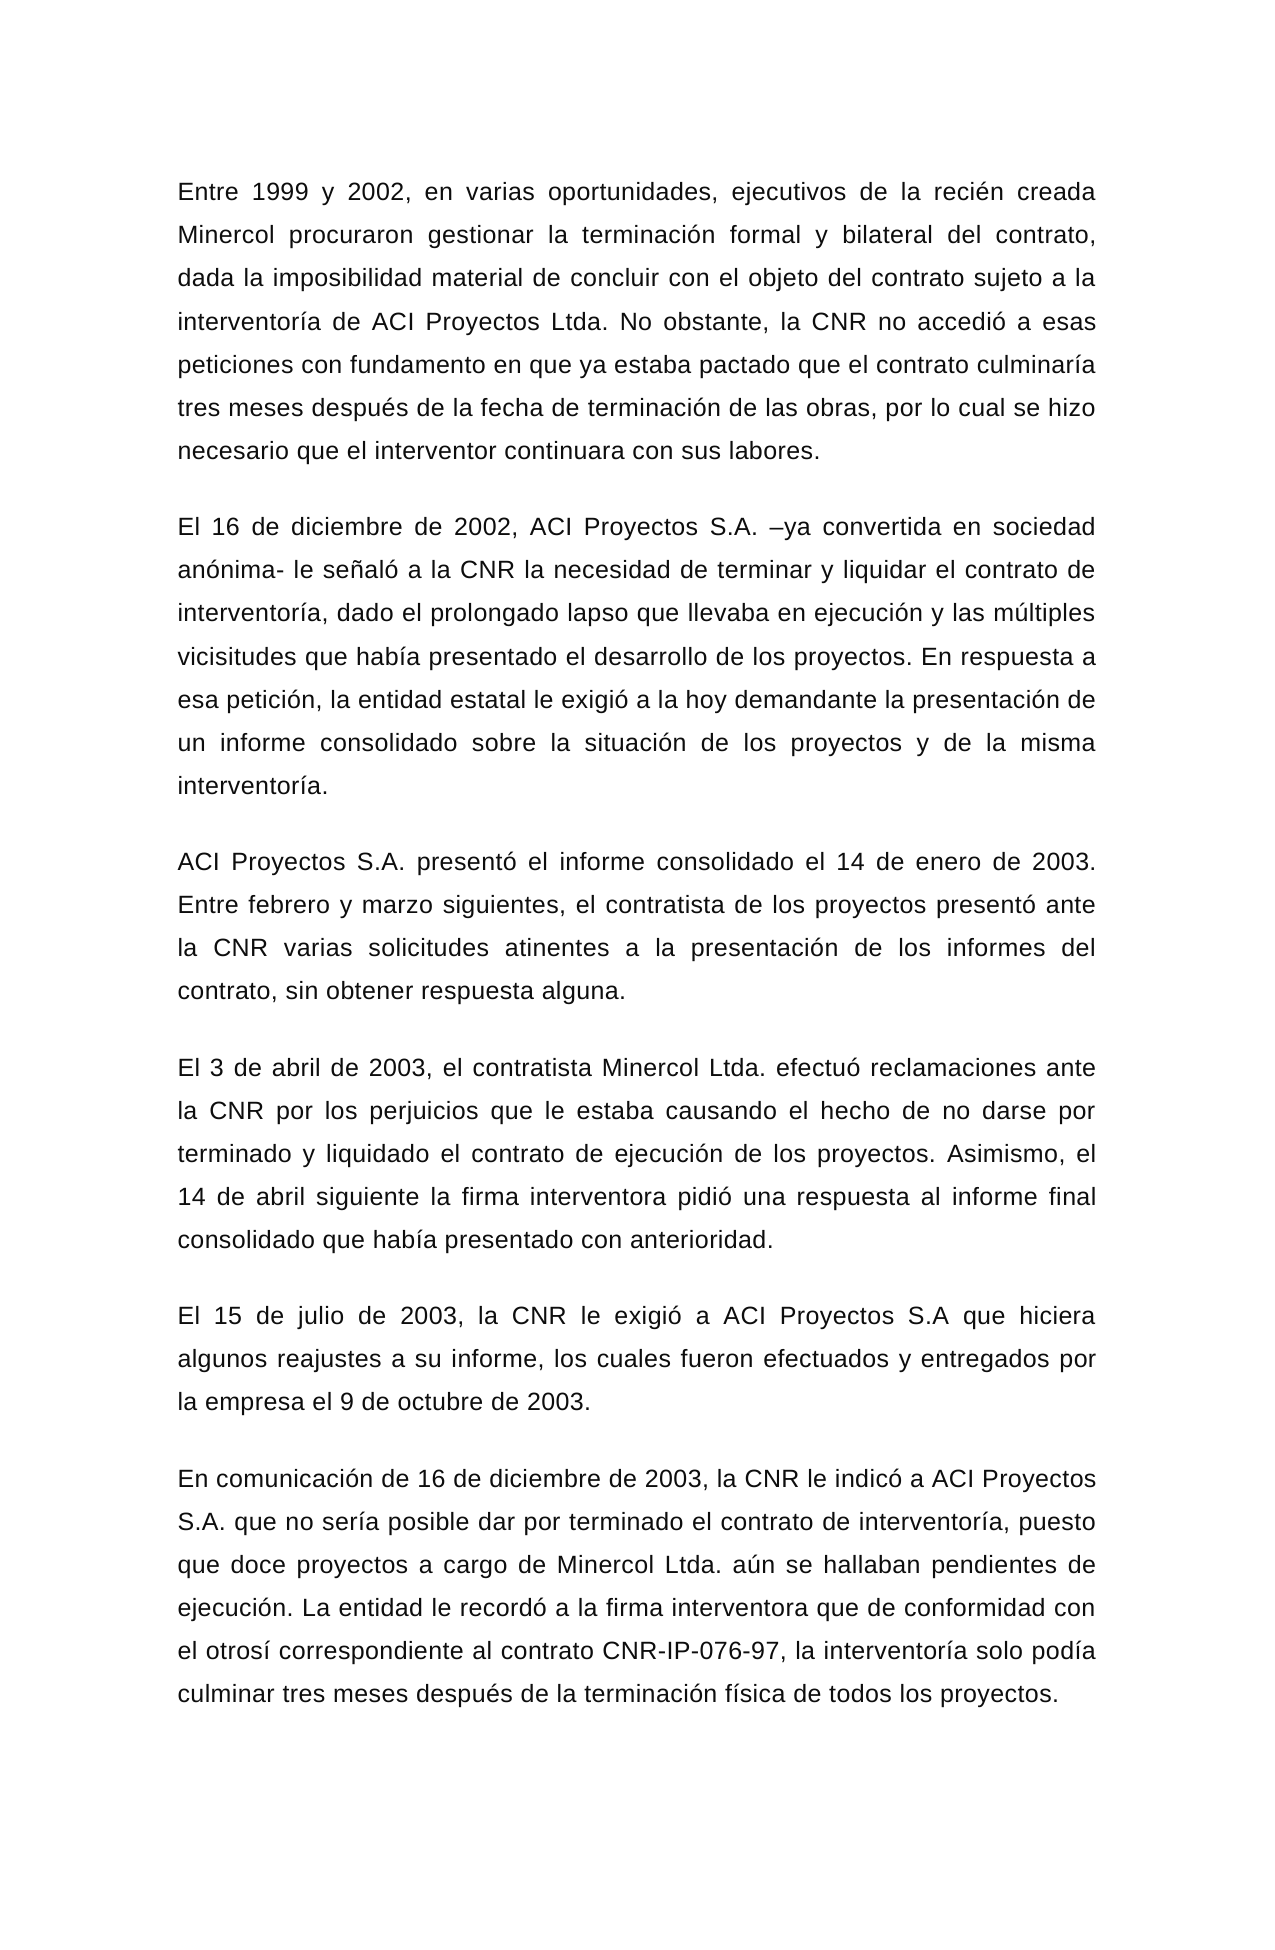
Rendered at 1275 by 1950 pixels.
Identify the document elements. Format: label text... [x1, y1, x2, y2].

text El 3 de abril de 2003, el contratista Minercol Ltda. efectuó reclamaciones ante la CNR por los perjuicios que le estaba causando el hecho de no darse por terminado y liquidado el contrato de ejecución de los proyectos. Asimismo, el 14 de abril siguiente la firma interventora pidió una respuesta al informe final consolidado que había presentado con anterioridad. [177, 1052, 1098, 1254]
text ACI Proyectos S.A. presentó el informe consolidado el 14 de enero de 2003. Entre febrero y marzo siguientes, el contratista de los proyectos presentó ante la CNR varias solicitudes atinentes a la presentación de los informes del contrato, sin obtener respuesta alguna. [177, 847, 1098, 1005]
text El 16 de diciembre de 2002, ACI Proyectos S.A. –ya convertida en sociedad anónima- le señaló a la CNR la necesidad de terminar y liquidar el contrato de interventoría, dado el prolongado lapso que llevaba en ejecución y las múltiples vicisitudes que había presentado el desarrollo de los proyectos. En respuesta a esa petición, la entidad estatal le exigió a la hoy demandante la presentación de un informe consolidado sobre la situación de los proyectos y de la misma interventoría. [177, 512, 1098, 799]
text El 15 de julio de 2003, la CNR le exigió a ACI Proyectos S.A que hiciera algunos reajustes a su informe, los cuales fueron efectuados y entregados por la empresa el 9 de octubre de 2003. [177, 1301, 1098, 1416]
text En comunicación de 16 de diciembre de 2003, la CNR le indicó a ACI Proyectos S.A. que no sería posible dar por terminado el contrato de interventoría, puesto que doce proyectos a cargo de Minercol Ltda. aún se hallaban pendientes de ejecución. La entidad le recordó a la firma interventora que de conformidad con el otrosí correspondiente al contrato CNR-IP-076-97, la interventoría solo podía culminar tres meses después de la terminación física de todos los proyectos. [177, 1463, 1098, 1708]
text Entre 1999 y 2002, en varias oportunidades, ejecutivos de la recién creada Minercol procuraron gestionar la terminación formal y bilateral del contrato, dada la imposibilidad material de concluir con el objeto del contrato sujeto a la interventoría de ACI Proyectos Ltda. No obstante, la CNR no accedió a esas peticiones con fundamento en que ya estaba pactado que el contrato culminaría tres meses después de la fecha de terminación de las obras, por lo cual se hizo necesario que el interventor continuara con sus labores. [177, 177, 1098, 465]
